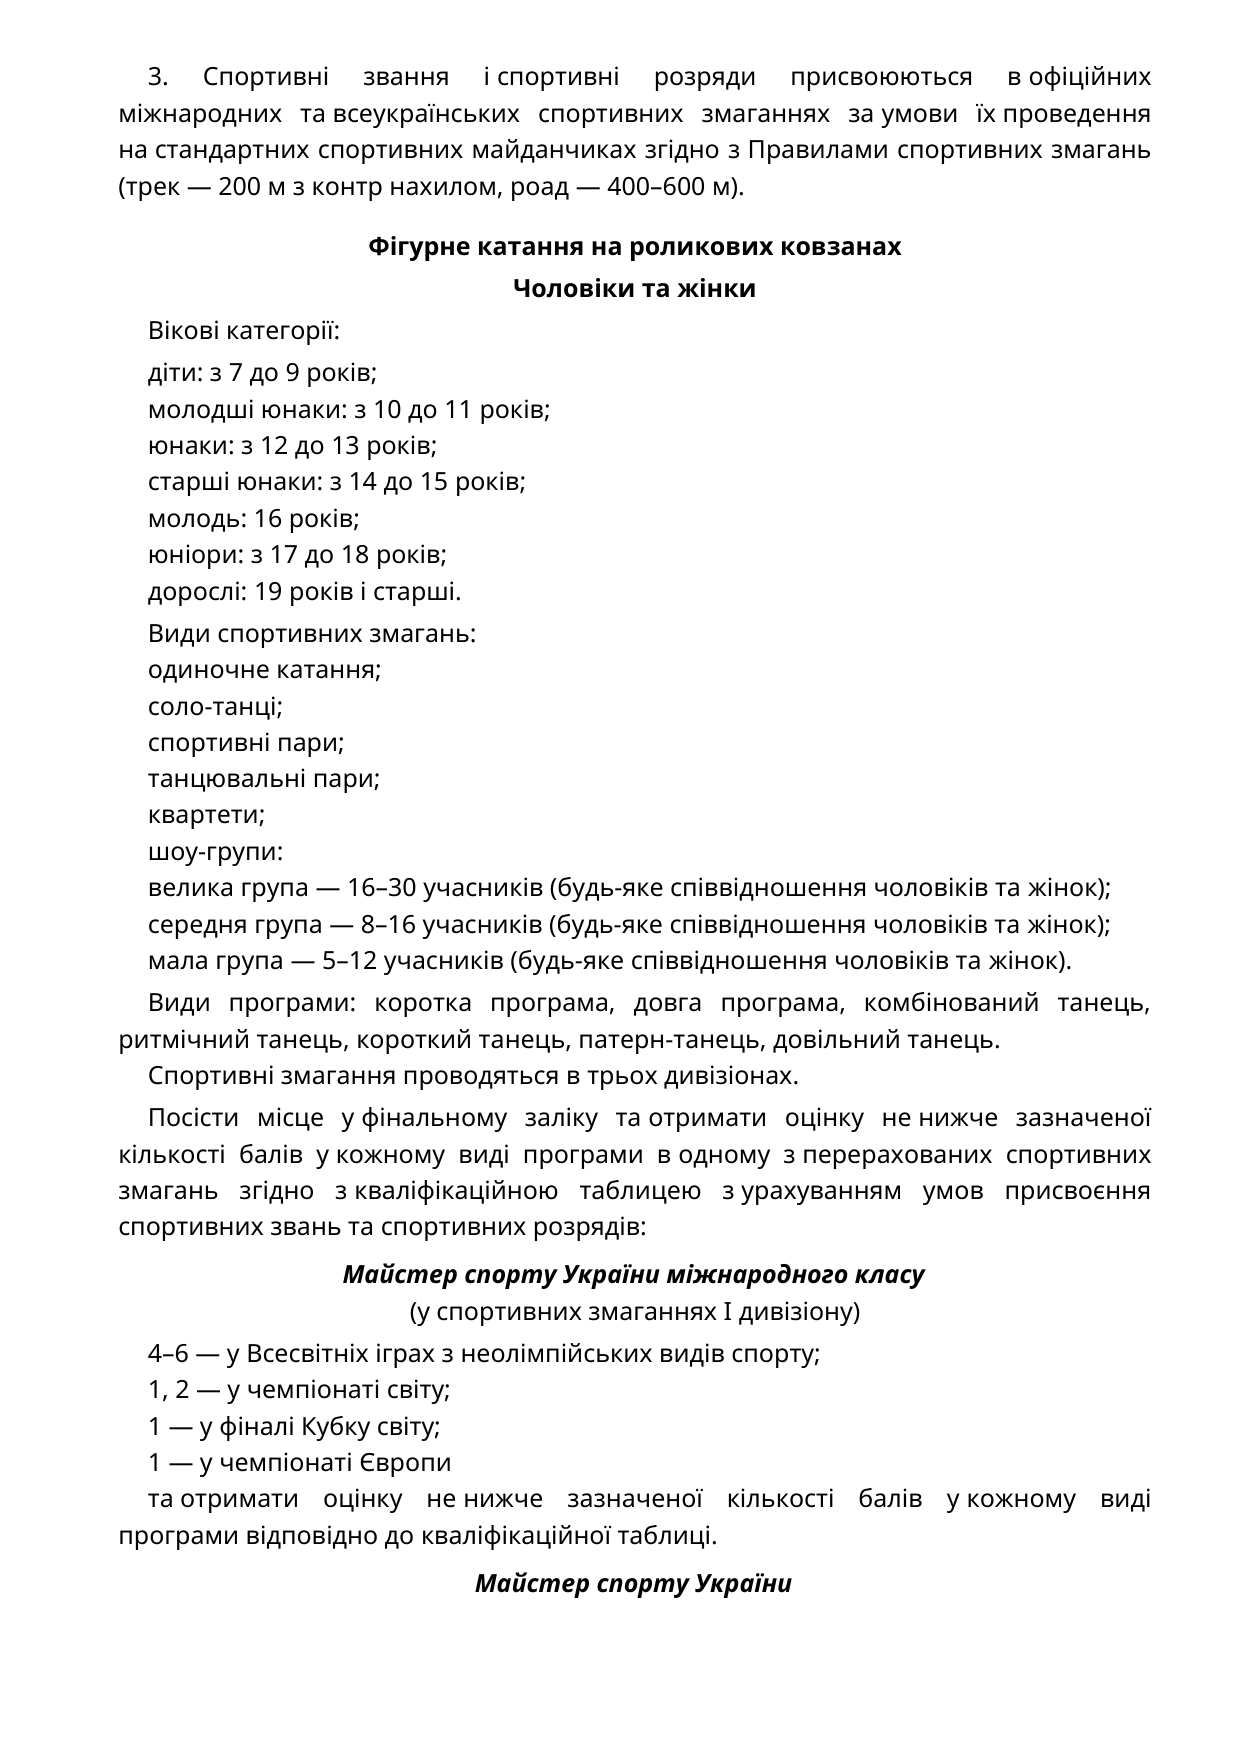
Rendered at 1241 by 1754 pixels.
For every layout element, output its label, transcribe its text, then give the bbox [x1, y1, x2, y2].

text Чоловіки та жінки [118, 270, 1152, 304]
text 3. Спортивні звання і спортивні розряди присвоюються в офіційних міжнародних та всеукраїнських спортивних змаганнях за умови їх проведення на стандартних спортивних майданчиках згідно з Правилами спортивних змагань (трек — 200 м з контр нахилом, роад — 400–600 м). [118, 59, 1152, 202]
text 1, 2 — у чемпіонаті світу; [118, 1372, 1152, 1406]
text 4–6 — у Всесвітніх іграх з неолімпійських видів спорту; [118, 1336, 1152, 1370]
text старші юнаки: з 14 до 15 років; [118, 464, 1152, 498]
text юніори: з 17 до 18 років; [118, 537, 1152, 571]
text 1 — у чемпіонаті Європи [118, 1445, 1152, 1479]
text середня група — 8–16 учасників (будь-яке співвідношення чоловіків та жінок); [118, 906, 1152, 940]
text Посісти місце у фінальному заліку та отримати оцінку не нижче зазначеної кількості балів у кожному виді програми в одному з перерахованих спортивних змагань згідно з кваліфікаційною таблицею з урахуванням умов присвоєння спортивних звань та спортивних розрядів: [118, 1100, 1152, 1243]
text шоу-групи: [118, 833, 1152, 868]
text Майстер спорту України міжнародного класу (у спортивних змаганнях I дивізіону) [118, 1257, 1152, 1327]
text 1 — у фіналі Кубку світу; [118, 1408, 1152, 1442]
text одиночне катання; [118, 652, 1152, 686]
text Фігурне катання на роликових ковзанах [118, 228, 1152, 262]
text мала група — 5–12 учасників (будь-яке співвідношення чоловіків та жінок). [118, 943, 1152, 977]
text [118, 1481, 1152, 1552]
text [118, 1566, 1152, 1600]
text Види спортивних змагань: [118, 615, 1152, 649]
text Види програми: коротка програма, довга програма, комбінований танець, ритмічний танець, короткий танець, патерн-танець, довільний танець. [118, 985, 1152, 1055]
text Спортивні змагання проводяться в трьох дивізіонах. [118, 1058, 1152, 1092]
text Вікові категорії: [118, 313, 1152, 347]
text велика група — 16–30 учасників (будь-яке співвідношення чоловіків та жінок); [118, 870, 1152, 904]
text юнаки: з 12 до 13 років; [118, 428, 1152, 462]
text молодші юнаки: з 10 до 11 років; [118, 391, 1152, 425]
text дорослі: 19 років і старші. [118, 573, 1152, 607]
text квартети; [118, 797, 1152, 831]
text танцювальні пари; [118, 761, 1152, 795]
text соло-танці; [118, 688, 1152, 722]
text молодь: 16 років; [118, 500, 1152, 534]
text спортивні пари; [118, 724, 1152, 758]
text діти: з 7 до 9 років; [118, 355, 1152, 389]
